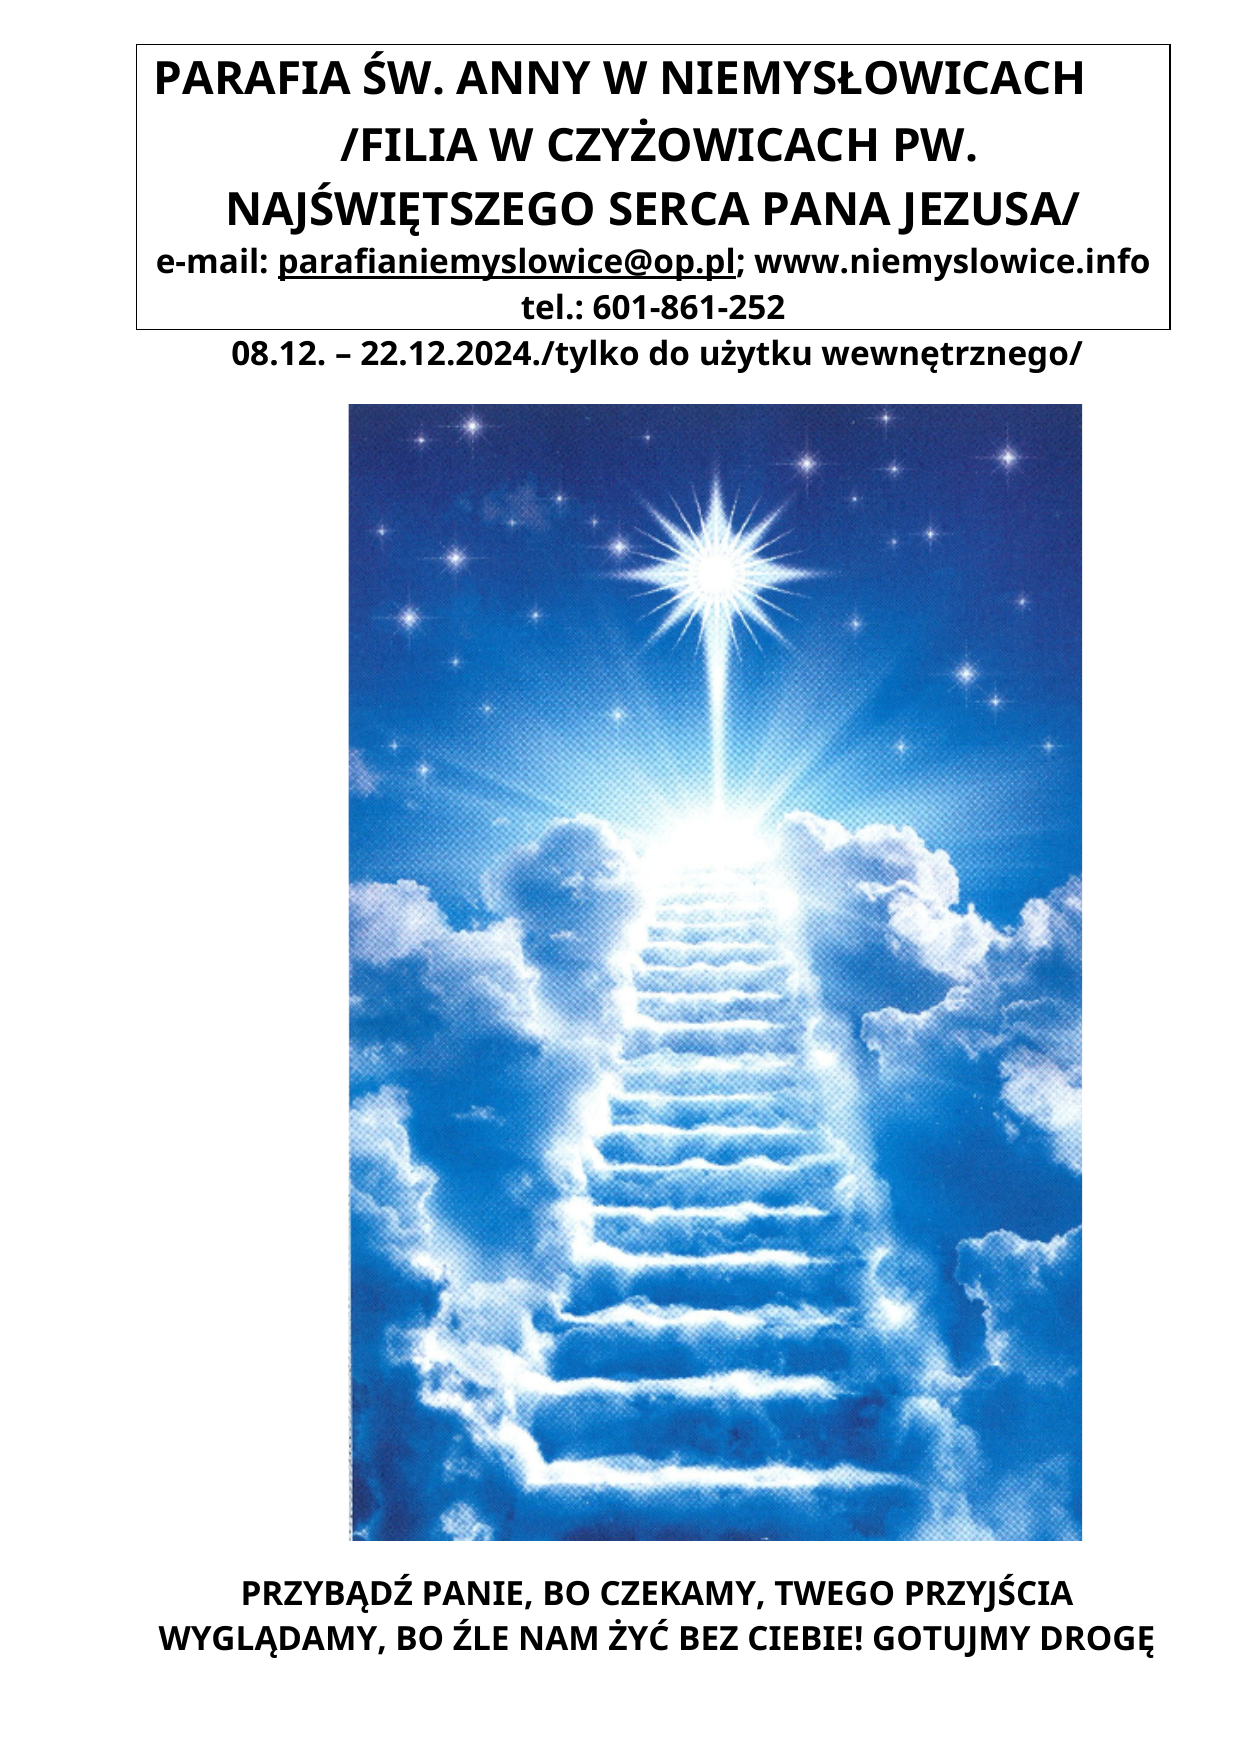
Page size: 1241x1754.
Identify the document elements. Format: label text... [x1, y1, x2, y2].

text 08.12. – 22.12.2024./tylko do użytku wewnętrznego/ [148, 330, 1167, 376]
table_header PARAFIA ŚW. ANNY W NIEMYSŁOWICACH /FILIA W CZYŻOWICACH PW. NAJŚWIĘTSZEGO SERCA PANA JEZUSA/ e-mail: parafianiemyslowice@op.pl; www.niemyslowice.info tel.: 601-861-252 [137, 45, 1169, 329]
picture [348, 404, 1083, 1541]
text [148, 1569, 1167, 1660]
